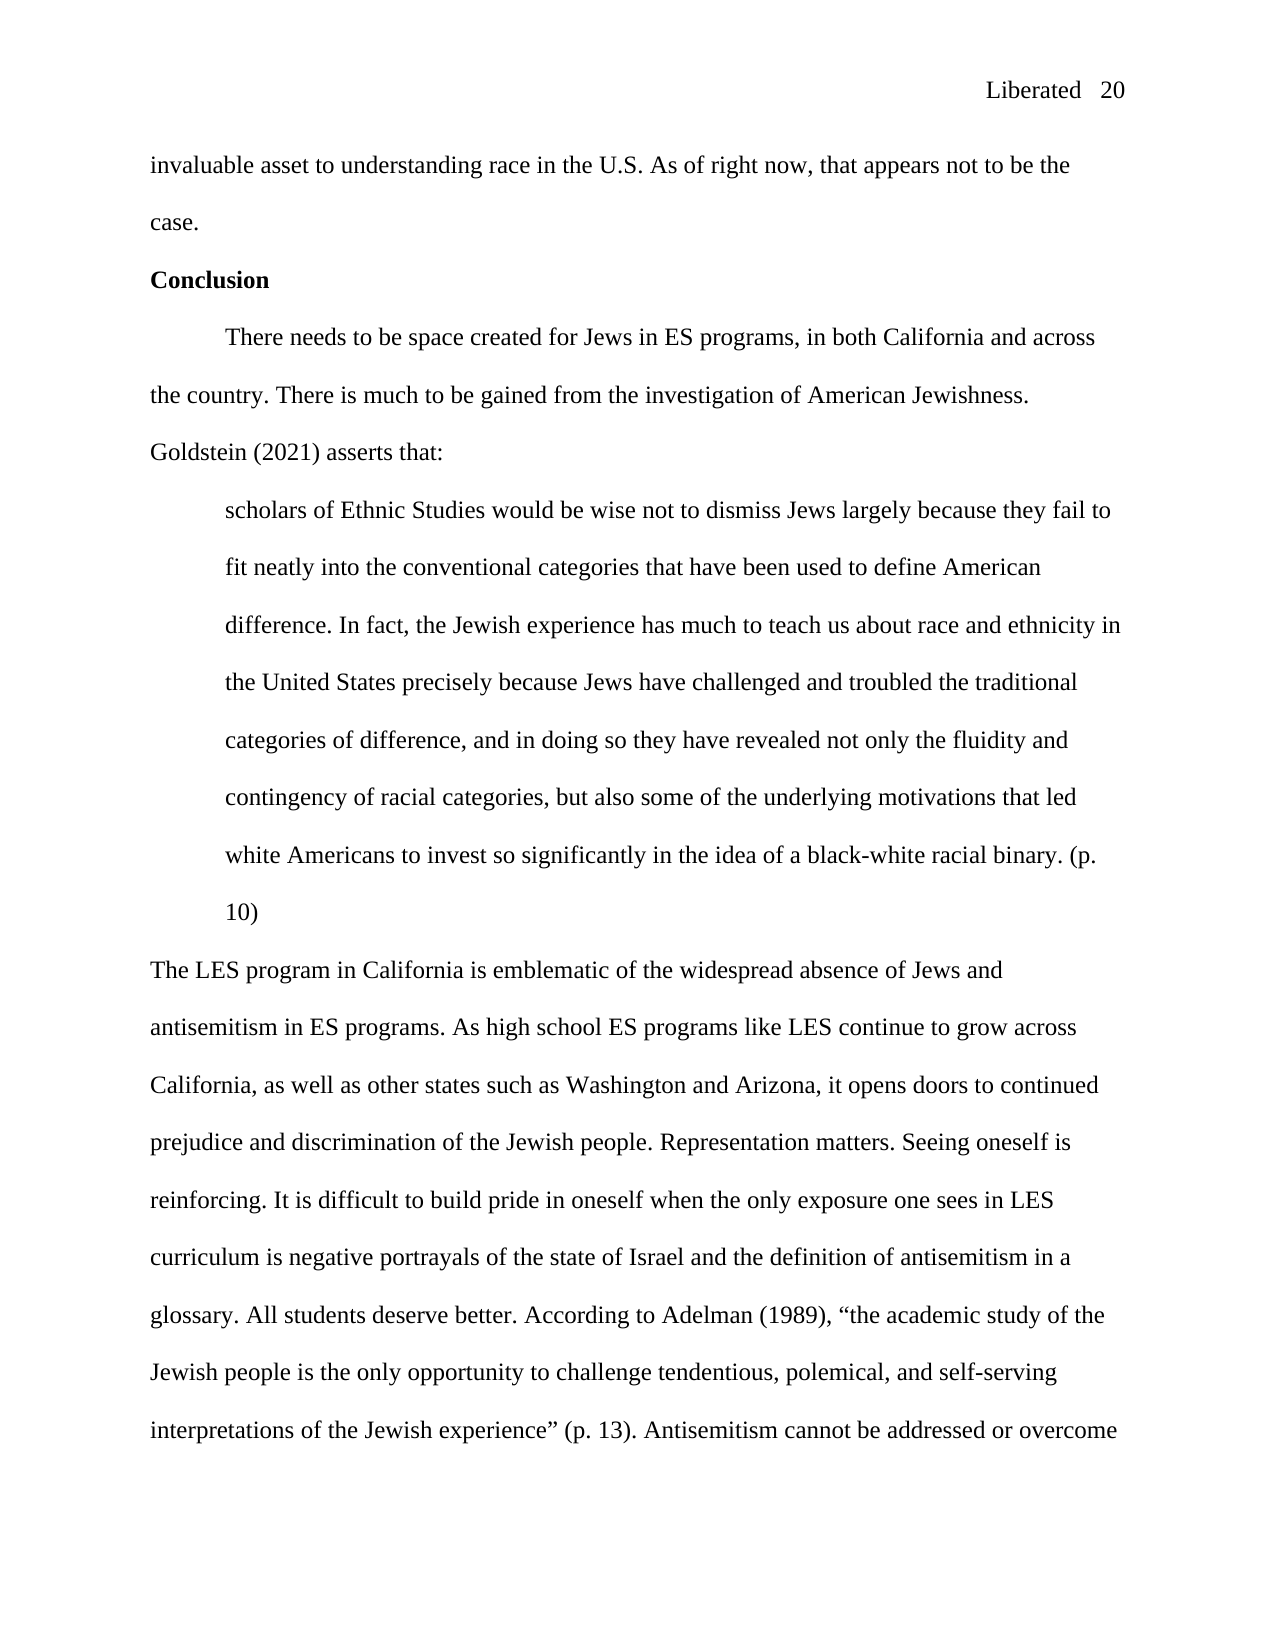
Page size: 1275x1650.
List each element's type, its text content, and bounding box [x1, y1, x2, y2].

text scholars of Ethnic Studies would be wise not to dismiss Jews largely because they fail to fit neatly into the conventional categories that have been used to define American difference. In fact, the Jewish experience has much to teach us about race and ethnicity in the United States precisely because Jews have challenged and troubled the traditional categories of difference, and in doing so they have revealed not only the fluidity and contingency of racial categories, but also some of the underlying motivations that led white Americans to invest so significantly in the idea of a black-white racial binary. (p. 10) [225, 495, 1125, 926]
text Conclusion [150, 265, 1125, 294]
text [150, 150, 1125, 236]
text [150, 955, 1125, 1444]
text There needs to be space created for Jews in ES programs, in both California and across the country. There is much to be gained from the investigation of American Jewishness. Goldstein (2021) asserts that: [150, 322, 1125, 466]
